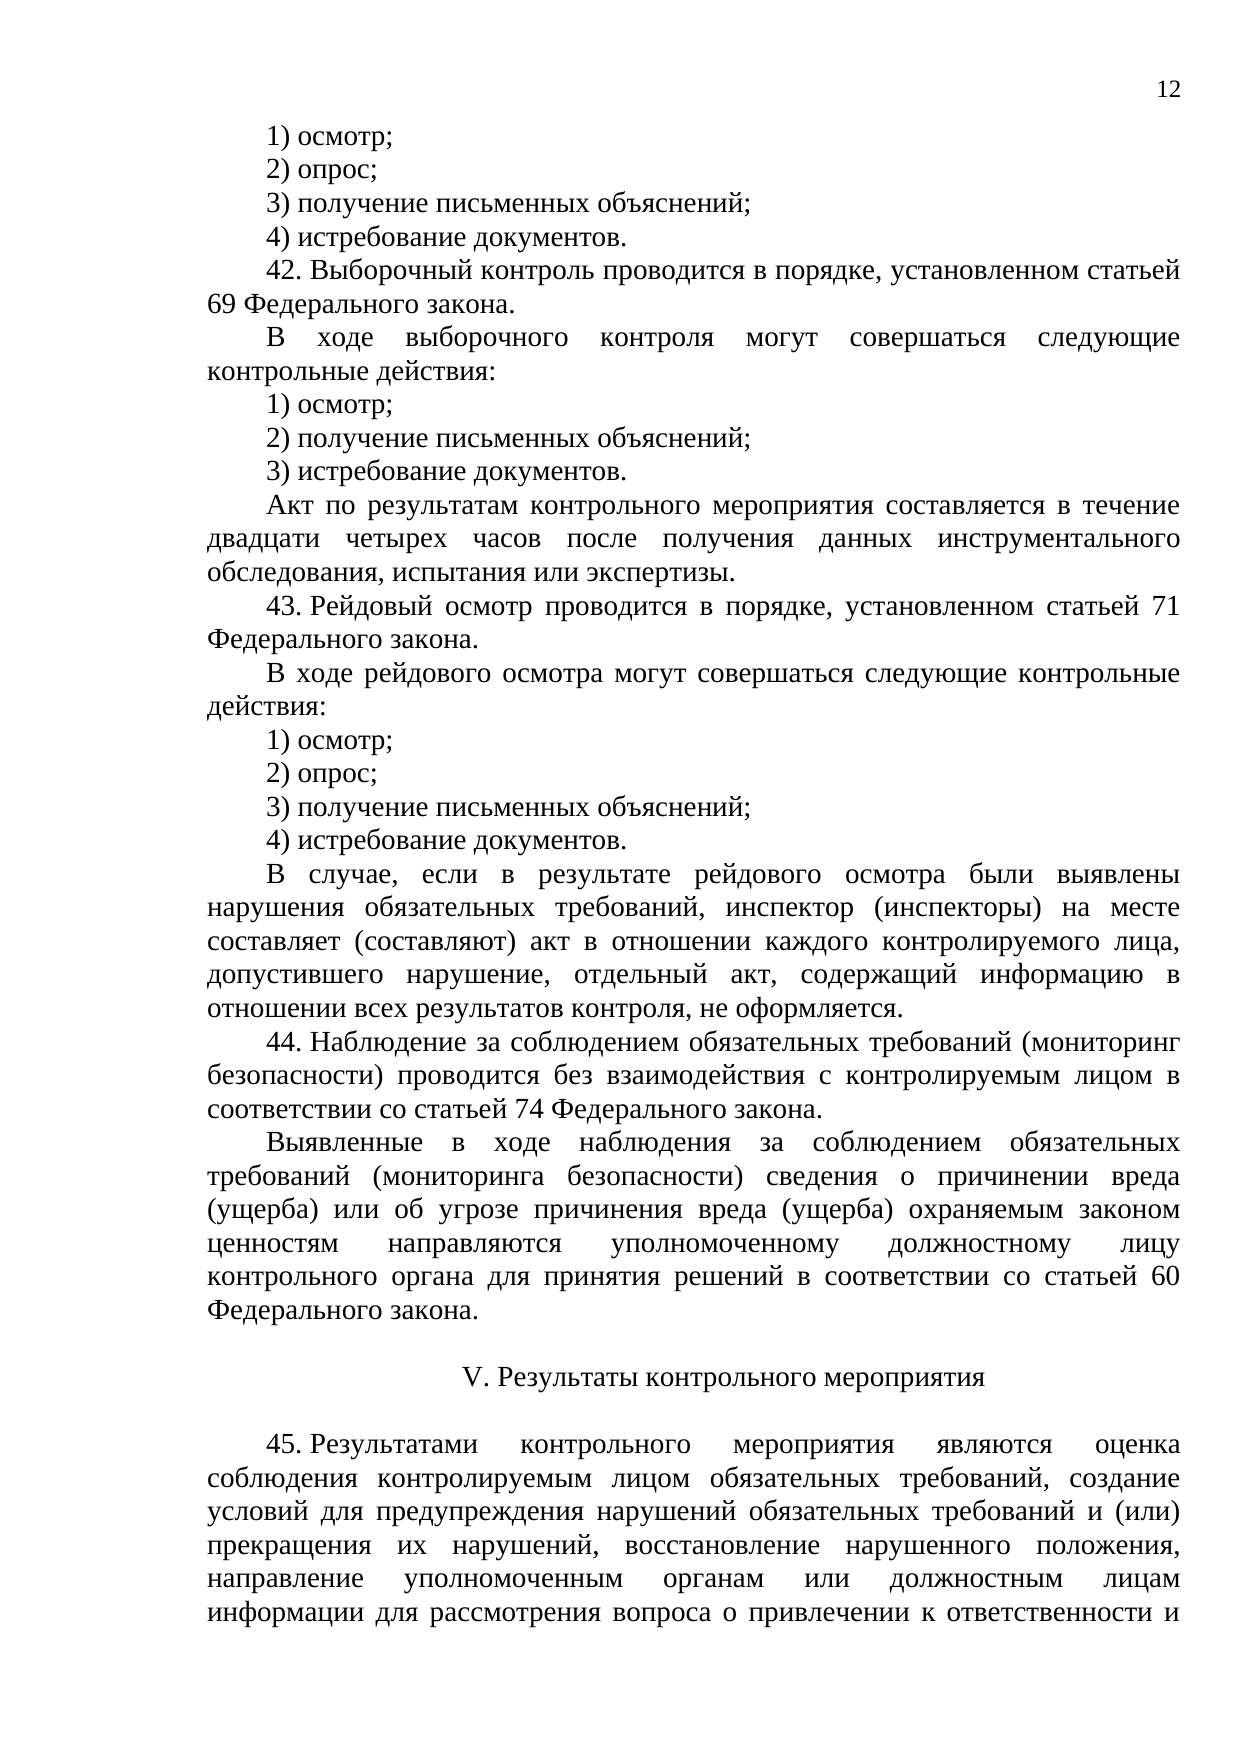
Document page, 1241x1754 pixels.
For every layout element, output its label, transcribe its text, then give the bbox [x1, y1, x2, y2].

text Акт по результатам контрольного мероприятия составляется в течение двадцати четырех часов после получения данных инструментального обследования, испытания или экспертизы. [207, 487, 1181, 588]
text 3) получение письменных объяснений; [207, 185, 1181, 219]
text 2) опрос; [207, 152, 1181, 185]
text 44. Наблюдение за соблюдением обязательных требований (мониторинг безопасности) проводится без взаимодействия с контролируемым лицом в соответствии со статьей 74 Федерального закона. [207, 1024, 1181, 1124]
text 2) получение письменных объяснений; [207, 420, 1181, 453]
text 3) получение письменных объяснений; [207, 789, 1181, 822]
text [207, 1426, 1181, 1627]
text 1) осмотр; [207, 118, 1181, 152]
text 42. Выборочный контроль проводится в порядке, установленном статьей 69 Федерального закона. [207, 252, 1181, 319]
text 4) истребование документов. [207, 219, 1181, 252]
text 43. Рейдовый осмотр проводится в порядке, установленном статьей 71 Федерального закона. [207, 588, 1181, 655]
text 1) осмотр; [207, 386, 1181, 420]
text В ходе выборочного контроля могут совершаться следующие контрольные действия: [207, 319, 1181, 386]
text В ходе рейдового осмотра могут совершаться следующие контрольные действия: [207, 655, 1181, 722]
text Выявленные в ходе наблюдения за соблюдением обязательных требований (мониторинга безопасности) сведения о причинении вреда (ущерба) или об угрозе причинения вреда (ущерба) охраняемым законом ценностям направляются уполномоченному должностному лицу контрольного органа для принятия решений в соответствии со статьей 60 Федерального закона. [207, 1124, 1181, 1326]
text 4) истребование документов. [207, 822, 1181, 856]
text В случае, если в результате рейдового осмотра были выявлены нарушения обязательных требований, инспектор (инспекторы) на месте составляет (составляют) акт в отношении каждого контролируемого лица, допустившего нарушение, отдельный акт, содержащий информацию в отношении всех результатов контроля, не оформляется. [207, 856, 1181, 1024]
text V. Результаты контрольного мероприятия [207, 1359, 1181, 1393]
text 1) осмотр; [207, 722, 1181, 755]
text 2) опрос; [207, 755, 1181, 789]
text 3) истребование документов. [207, 453, 1181, 487]
